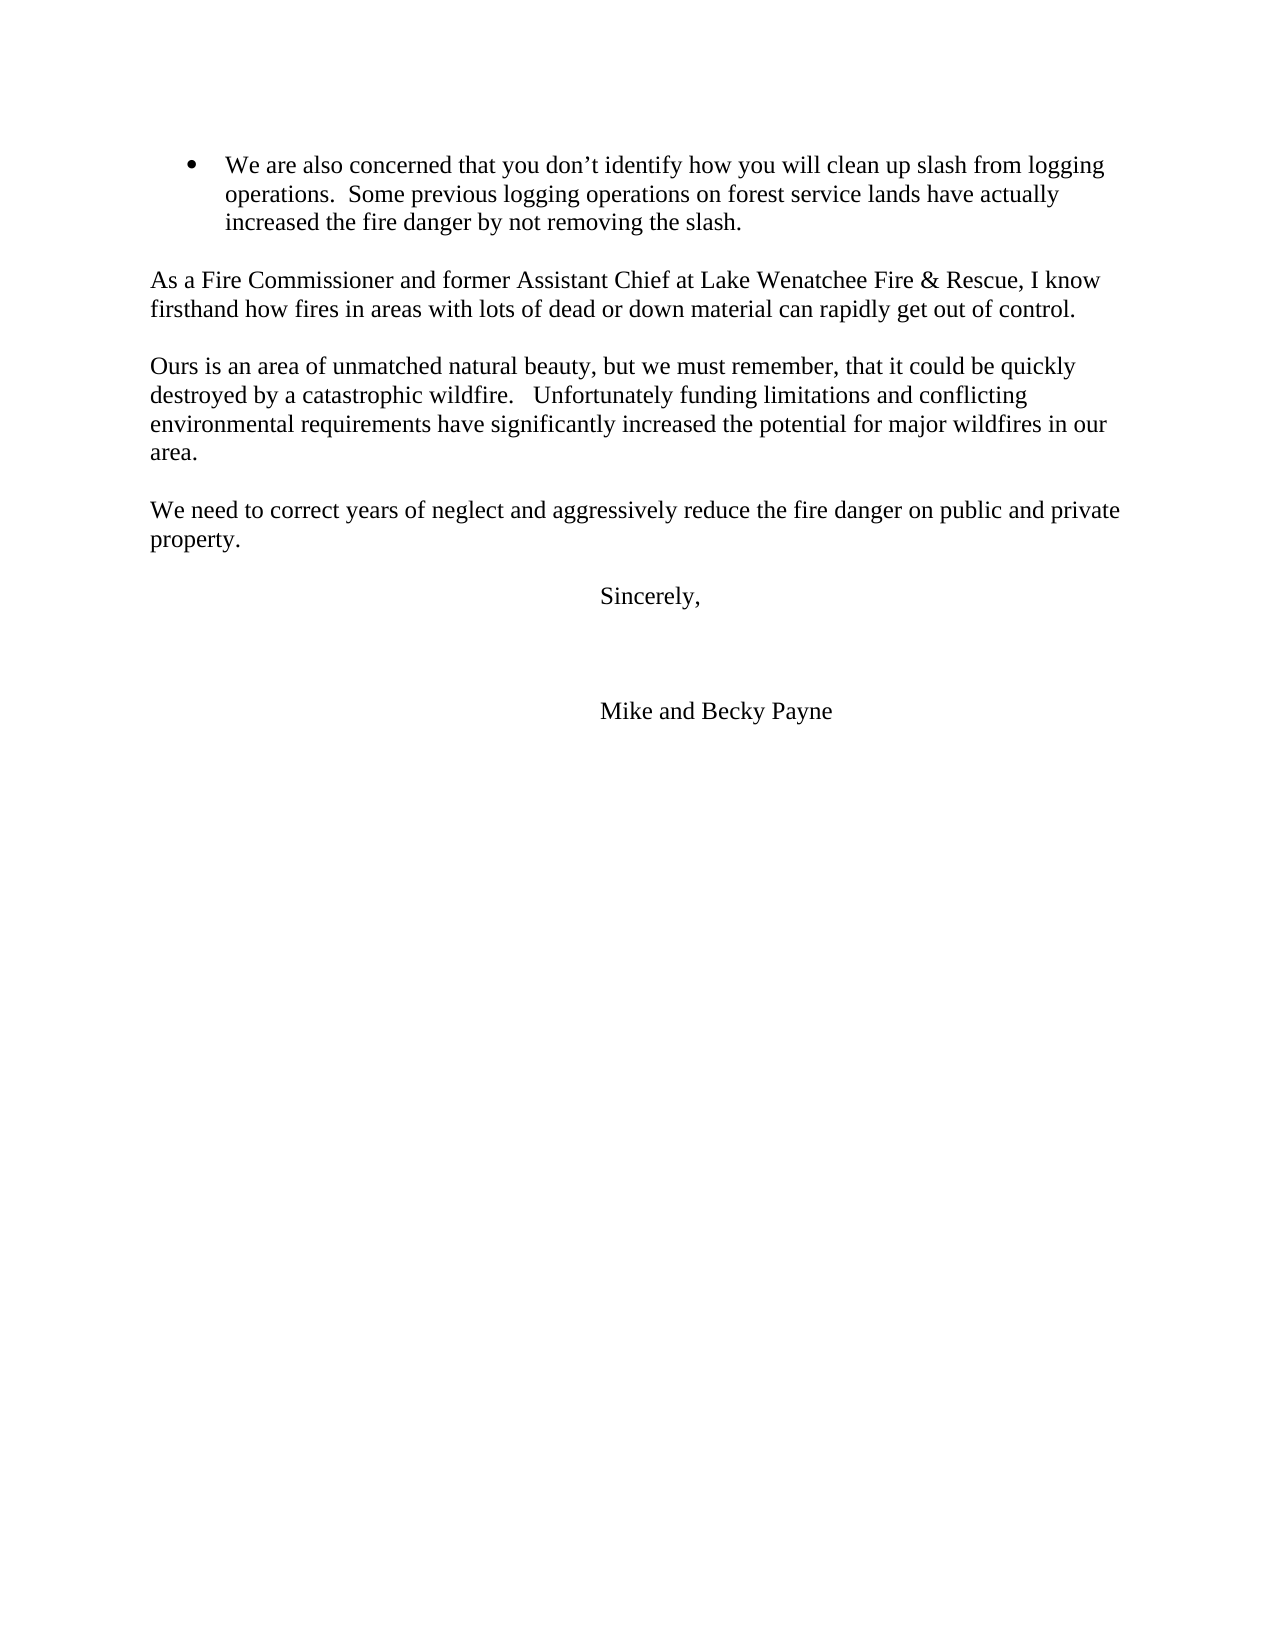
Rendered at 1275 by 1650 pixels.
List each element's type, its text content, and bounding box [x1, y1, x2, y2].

text We need to correct years of neglect and aggressively reduce the fire danger on public and private property. [150, 495, 1125, 552]
list We are also concerned that you don’t identify how you will clean up slash from logging operations. Some previous logging operations on forest service lands have actually increased the fire danger by not removing the slash. [187, 150, 1125, 236]
text Sincerely, [150, 581, 1125, 610]
text Mike and Becky Payne [150, 696, 1125, 725]
text As a Fire Commissioner and former Assistant Chief at Lake Wenatchee Fire & Rescue, I know firsthand how fires in areas with lots of dead or down material can rapidly get out of control. [150, 265, 1125, 322]
text Ours is an area of unmatched natural beauty, but we must remember, that it could be quickly destroyed by a catastrophic wildfire. Unfortunately funding limitations and conflicting environmental requirements have significantly increased the potential for major wildfires in our area. [150, 351, 1125, 466]
